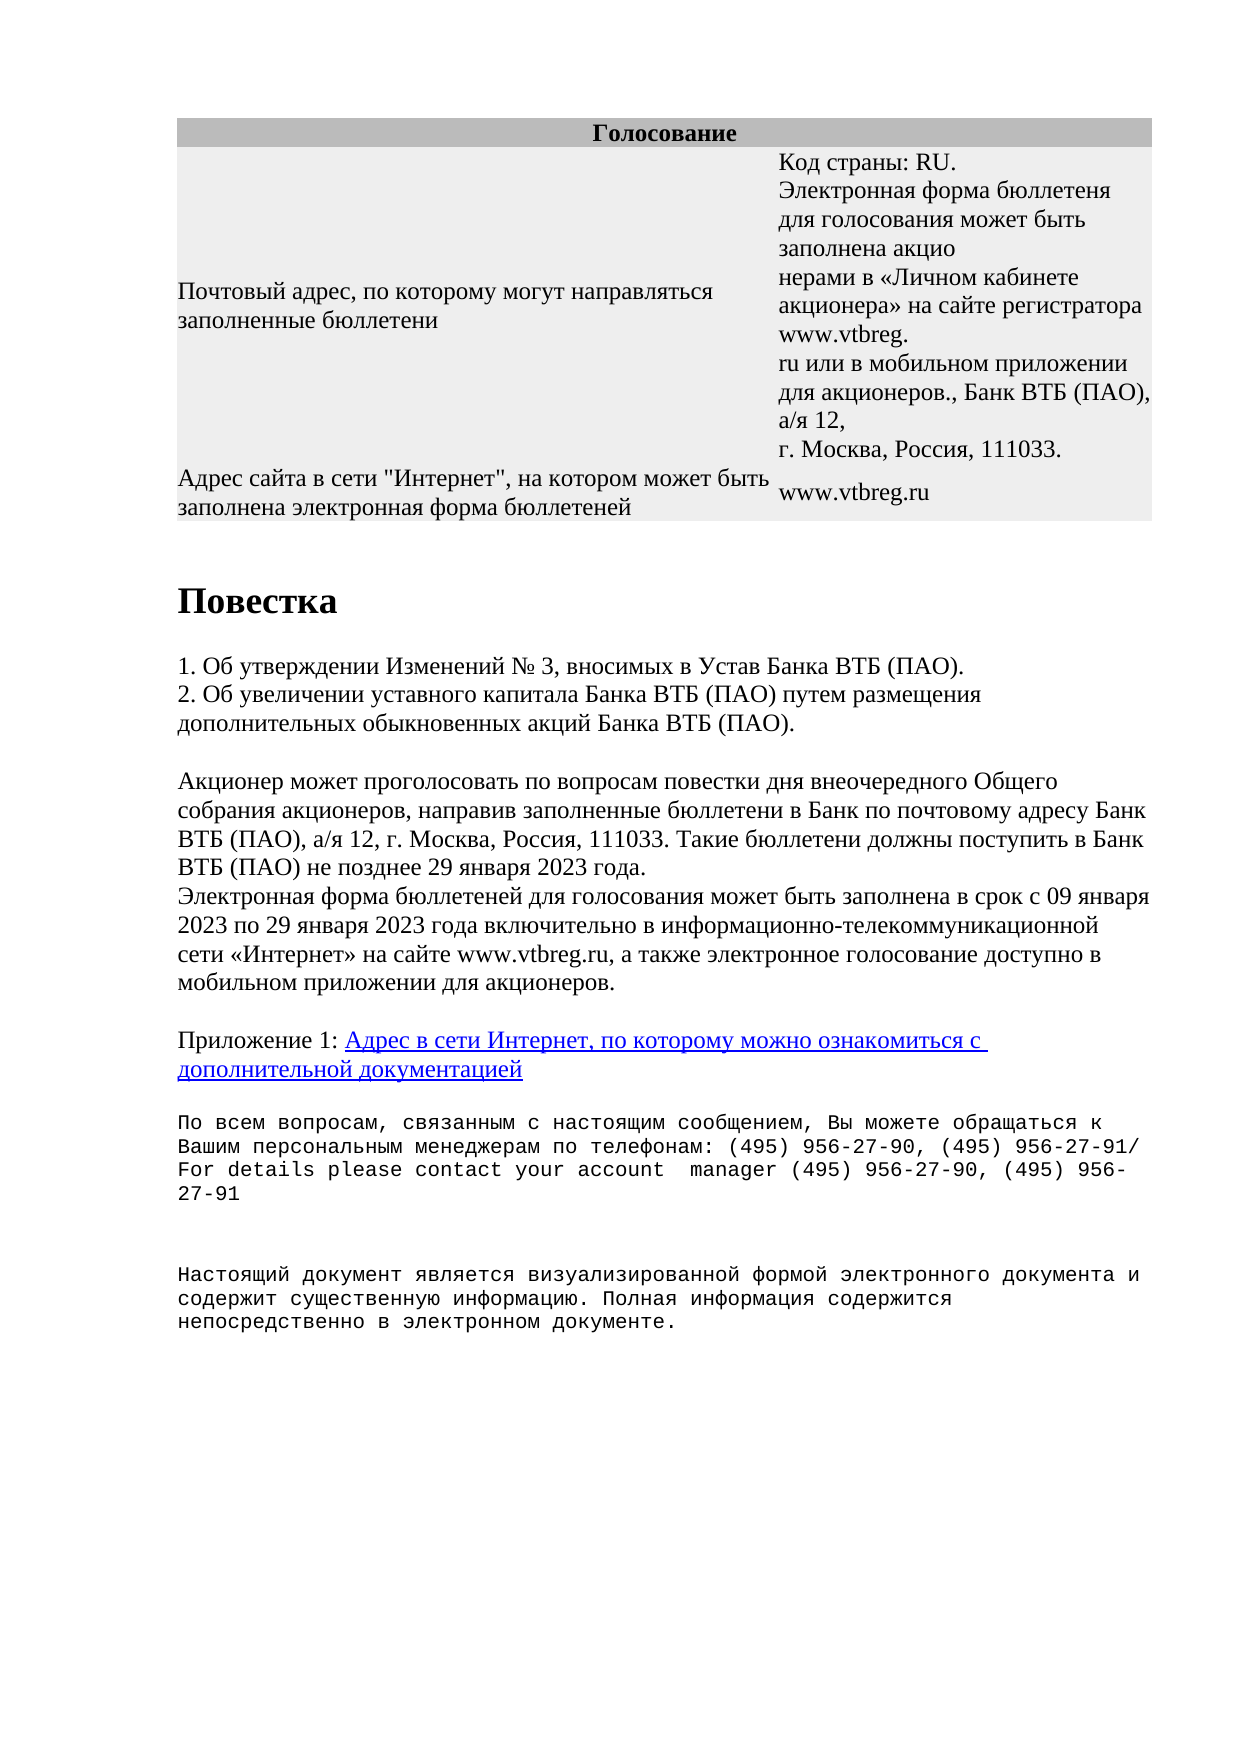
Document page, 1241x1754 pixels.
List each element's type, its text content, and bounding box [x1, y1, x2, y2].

table_cell www.vtbreg.ru [778, 463, 1152, 521]
table_cell Почтовый адрес, по которому могут направляться заполненные бюллетени [177, 147, 778, 463]
table_cell Код страны: RU. Электронная форма бюллетеня для голосования может быть заполнена акцио нерами в «Личном кабинете акционера» на сайте регистратора www.vtbreg. ru или в мобильном приложении для акционеров., Банк ВТБ (ПАО), а/я 12, г. Москва, Россия, 111033. [778, 147, 1152, 463]
text 1. Об утверждении Изменений № 3, вносимых в Устав Банка ВТБ (ПАО). 2. Об увеличении уставного капитала Банка ВТБ (ПАО) путем размещения дополнительных обыкновенных акций Банка ВТБ (ПАО). [177, 651, 1152, 737]
table_header Голосование [177, 118, 1152, 147]
subtitle Повестка [177, 578, 1152, 622]
text Приложение 1: Адрес в сети Интернет, по которому можно ознакомиться с дополнительной документацией [177, 1025, 1152, 1083]
text Настоящий документ является визуализированной формой электронного документа и содержит существенную информацию. Полная информация содержится непосредственно в электронном документе. [177, 1264, 1152, 1335]
text По всем вопросам, связанным с настоящим сообщением, Вы можете обращаться к Вашим персональным менеджерам по телефонам: (495) 956-27-90, (495) 956-27-91/ For details please contact your account manager (495) 956-27-90, (495) 956-27-91 [177, 1112, 1152, 1207]
table_cell Адрес сайта в сети "Интернет", на котором может быть заполнена электронная форма бюллетеней [177, 463, 778, 521]
text Акционер может проголосовать по вопросам повестки дня внеочередного Общего собрания акционеров, направив заполненные бюллетени в Банк по почтовому адресу Банк ВТБ (ПАО), а/я 12, г. Москва, Россия, 111033. Такие бюллетени должны поступить в Банк ВТБ (ПАО) не позднее 29 января 2023 года. Электронная форма бюллетеней для голосования может быть заполнена в срок с 09 января 2023 по 29 января 2023 года включительно в информационно-телекоммуникационной сети «Интернет» на сайте www.vtbreg.ru, а также электронное голосование доступно в мобильном приложении для акционеров. [177, 766, 1152, 996]
